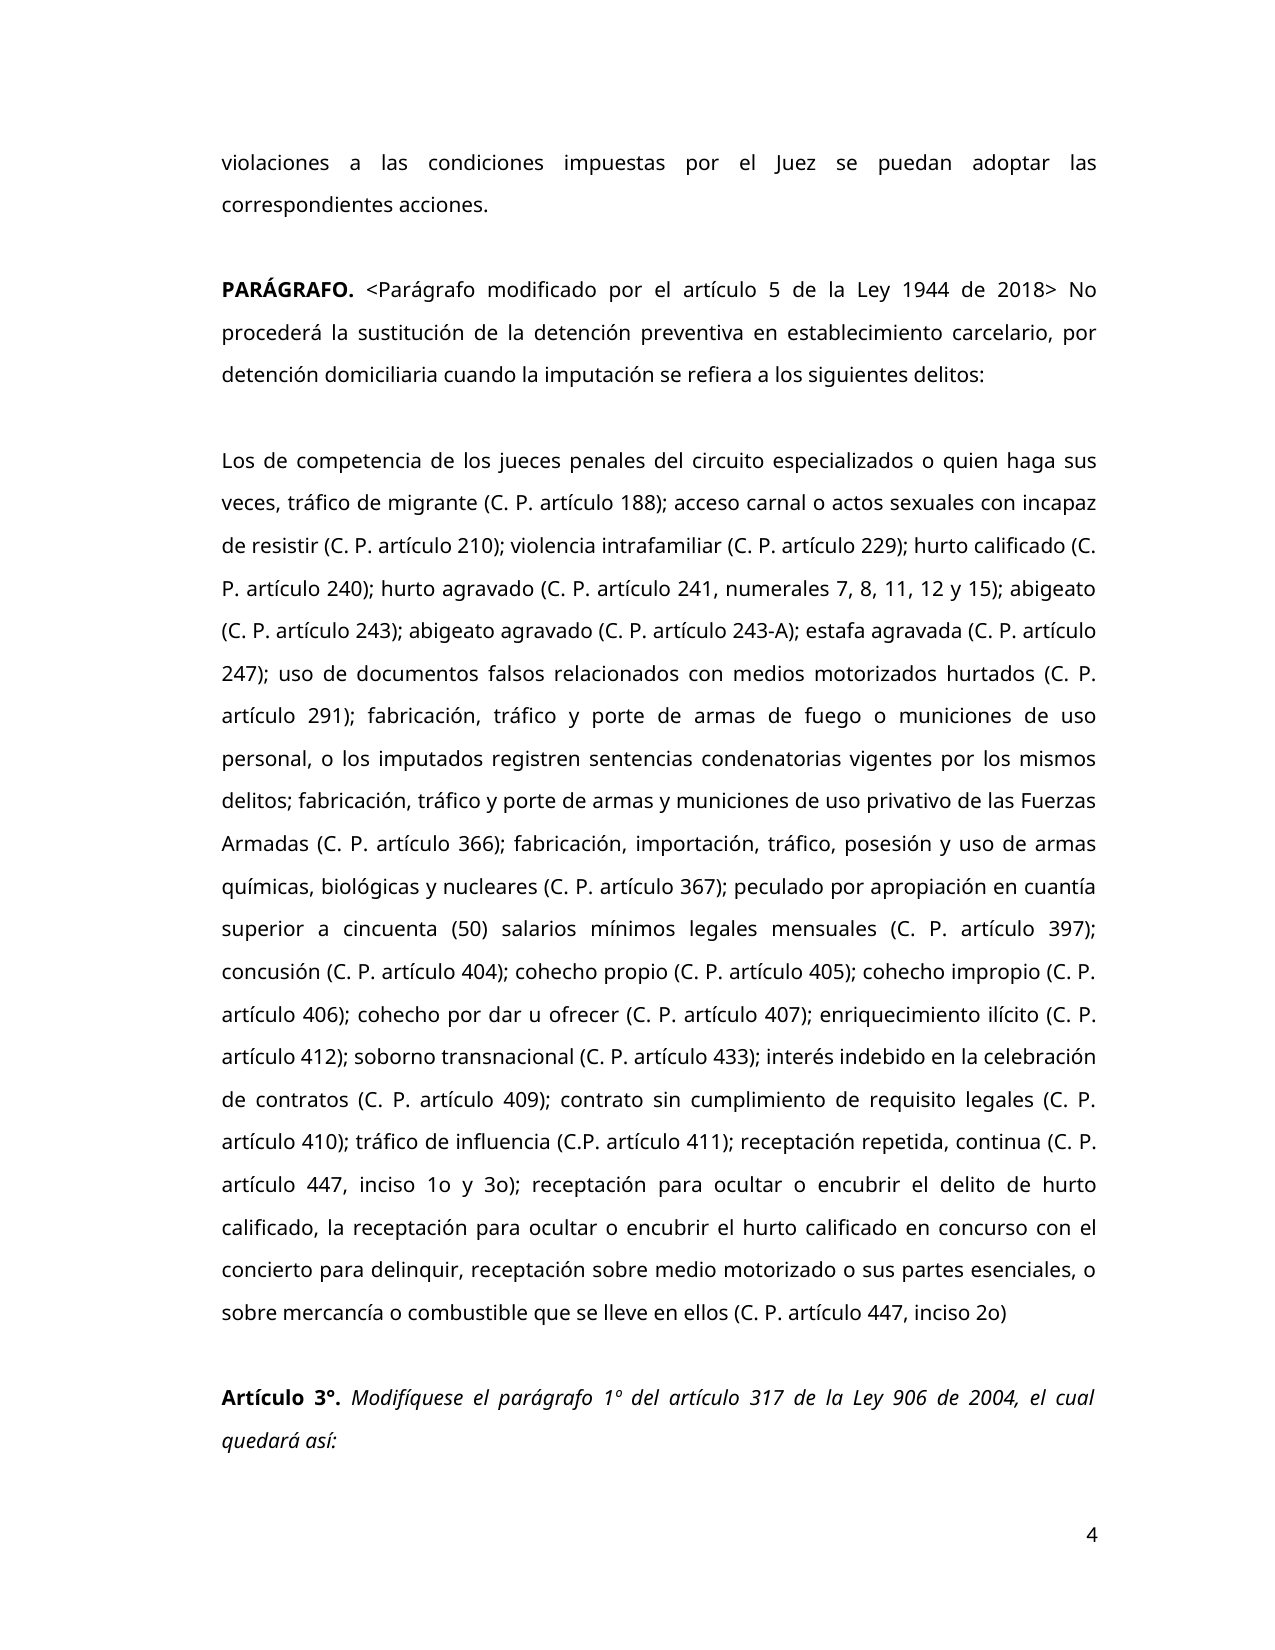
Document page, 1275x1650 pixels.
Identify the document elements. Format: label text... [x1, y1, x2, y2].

text PARÁGRAFO. <Parágrafo modificado por el artículo 5 de la Ley 1944 de 2018> No procederá la sustitución de la detención preventiva en establecimiento carcelario, por detención domiciliaria cuando la imputación se refiera a los siguientes delitos: [221, 275, 1098, 389]
text Los de competencia de los jueces penales del circuito especializados o quien haga sus veces, tráfico de migrante (C. P. artículo 188); acceso carnal o actos sexuales con incapaz de resistir (C. P. artículo 210); violencia intrafamiliar (C. P. artículo 229); hurto calificado (C. P. artículo 240); hurto agravado (C. P. artículo 241, numerales 7, 8, 11, 12 y 15); abigeato (C. P. artículo 243); abigeato agravado (C. P. artículo 243-A); estafa agravada (C. P. artículo 247); uso de documentos falsos relacionados con medios motorizados hurtados (C. P. artículo 291); fabricación, tráfico y porte de armas de fuego o municiones de uso personal, o los imputados registren sentencias condenatorias vigentes por los mismos delitos; fabricación, tráfico y porte de armas y municiones de uso privativo de las Fuerzas Armadas (C. P. artículo 366); fabricación, importación, tráfico, posesión y uso de armas químicas, biológicas y nucleares (C. P. artículo 367); peculado por apropiación en cuantía superior a cincuenta (50) salarios mínimos legales mensuales (C. P. artículo 397); concusión (C. P. artículo 404); cohecho propio (C. P. artículo 405); cohecho impropio (C. P. artículo 406); cohecho por dar u ofrecer (C. P. artículo 407); enriquecimiento ilícito (C. P. artículo 412); soborno transnacional (C. P. artículo 433); interés indebido en la celebración de contratos (C. P. artículo 409); contrato sin cumplimiento de requisito legales (C. P. artículo 410); tráfico de influencia (C.P. artículo 411); receptación repetida, continua (C. P. artículo 447, inciso 1o y 3o); receptación para ocultar o encubrir el delito de hurto calificado, la receptación para ocultar o encubrir el hurto calificado en concurso con el concierto para delinquir, receptación sobre medio motorizado o sus partes esenciales, o sobre mercancía o combustible que se lleve en ellos (C. P. artículo 447, inciso 2o) [221, 446, 1098, 1326]
text Artículo 3°. Modifíquese el parágrafo 1º del artículo 317 de la Ley 906 de 2004, el cual quedará así: [221, 1383, 1098, 1454]
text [221, 148, 1098, 219]
